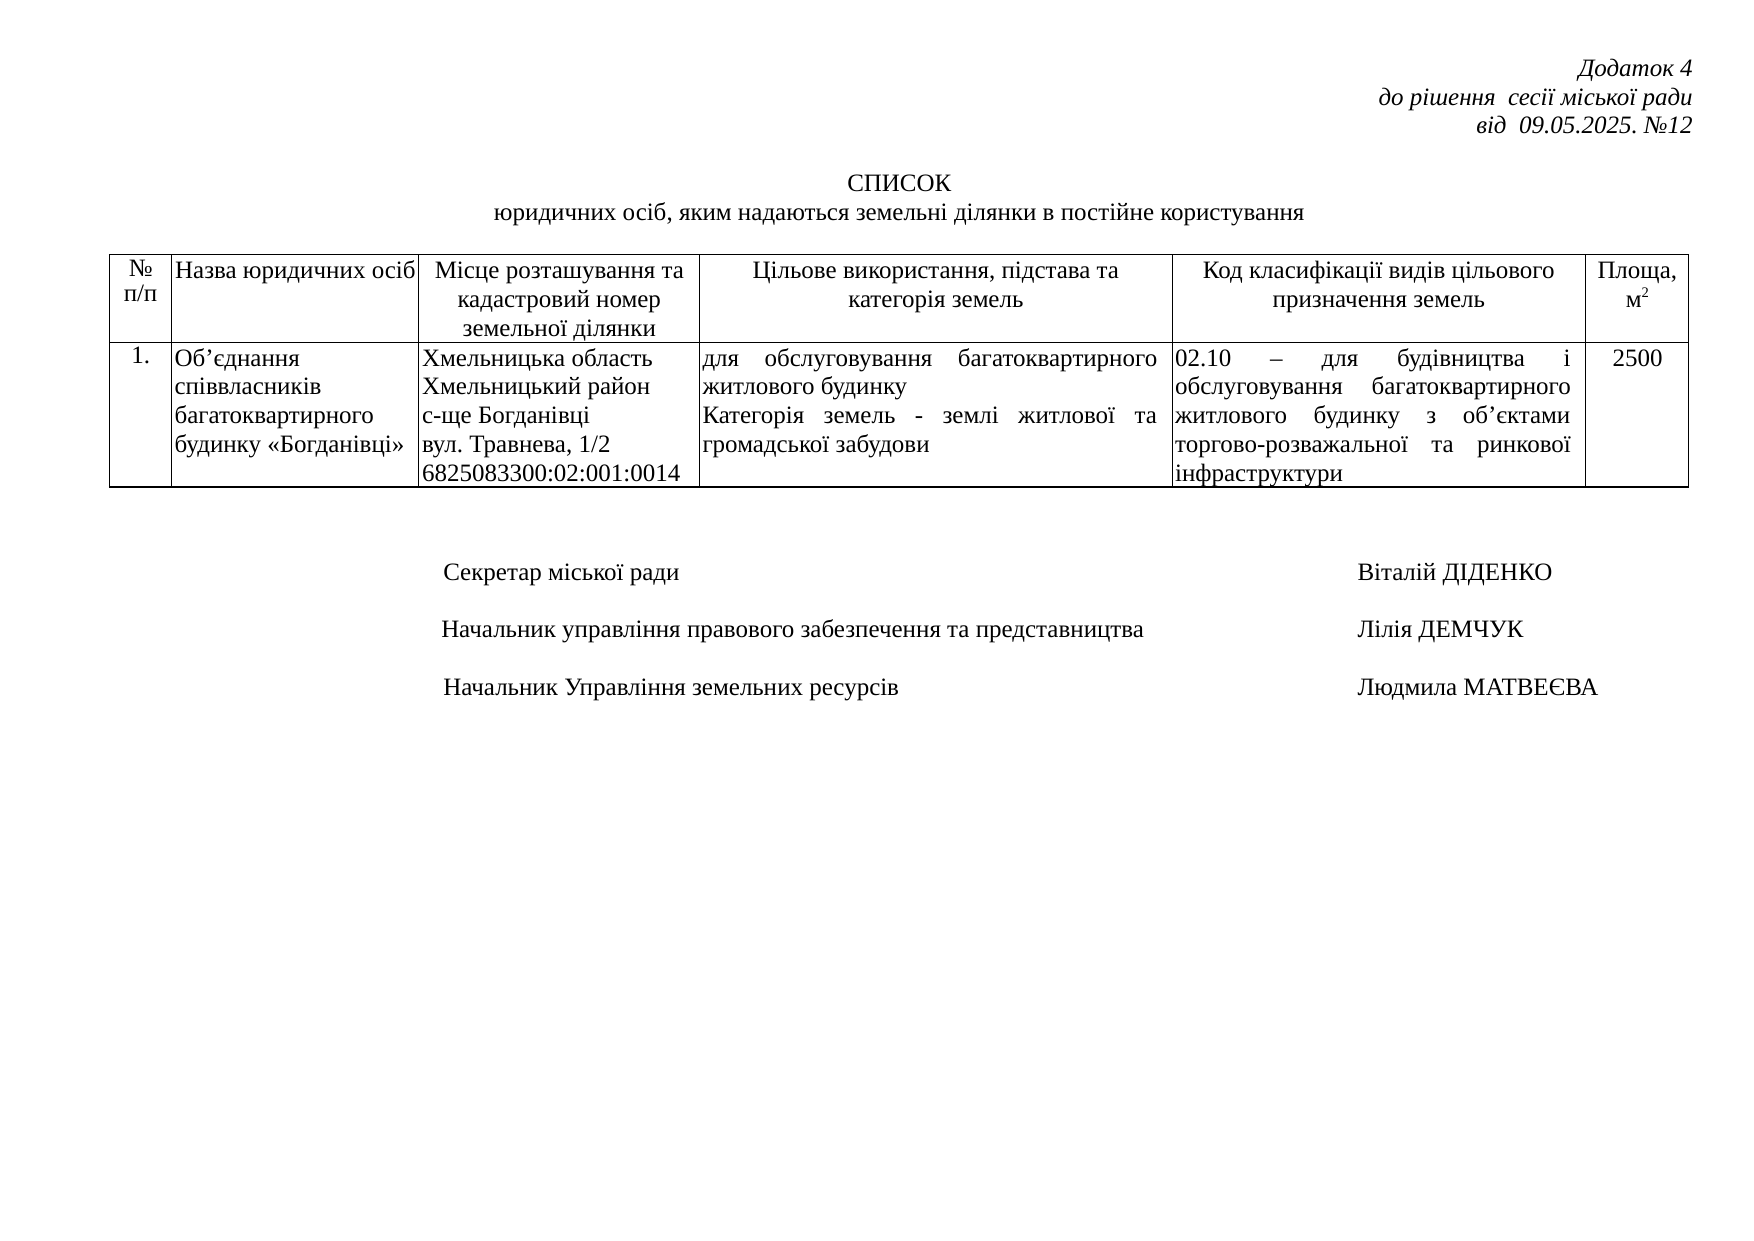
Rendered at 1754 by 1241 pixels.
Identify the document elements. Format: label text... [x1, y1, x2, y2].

table_header Назва юридичних осіб [172, 255, 418, 342]
table_cell 2500 [1586, 343, 1688, 486]
text Начальник управління правового забезпечення та представництва Лілія ДЕМЧУК [441, 614, 1695, 643]
table_cell 1. [110, 343, 171, 486]
text Начальник Управління земельних ресурсів Людмила МАТВЕЄВА [443, 672, 1683, 701]
text від 09.05.2025. №12 [1172, 111, 1695, 139]
table_header Цільове використання, підстава та категорія земель [700, 255, 1172, 342]
text юридичних осіб, яким надаються земельні ділянки в постійне користування [103, 197, 1695, 226]
table_header Площа, м2 [1586, 255, 1688, 342]
table_cell для обслуговування багатоквартирного житлового будинку Категорія земель - землі житлової та громадської забудови [700, 343, 1172, 486]
table_header Місце розташування та кадастровий номер земельної ділянки [419, 255, 699, 342]
table_cell 02.10 – для будівництва і обслуговування багатоквартирного житлового будинку з об’єктами торгово-розважальної та ринкової інфраструктури [1173, 343, 1585, 486]
text Секретар міської ради Віталій ДІДЕНКО [443, 557, 1689, 586]
text Додаток 4 [1172, 53, 1695, 82]
table_header № п/п [110, 255, 171, 342]
text СПИСОК [103, 168, 1695, 197]
table_cell Хмельницька область Хмельницький район с-ще Богданівці вул. Травнева, 1/2 6825083300:02:001:0014 [419, 343, 699, 486]
table_cell Об’єднання співвласників багатоквартирного будинку «Богданівці» [172, 343, 418, 486]
table_header Код класифікації видів цільового призначення земель [1173, 255, 1585, 342]
text до рішення сесії міської ради [1172, 82, 1695, 111]
